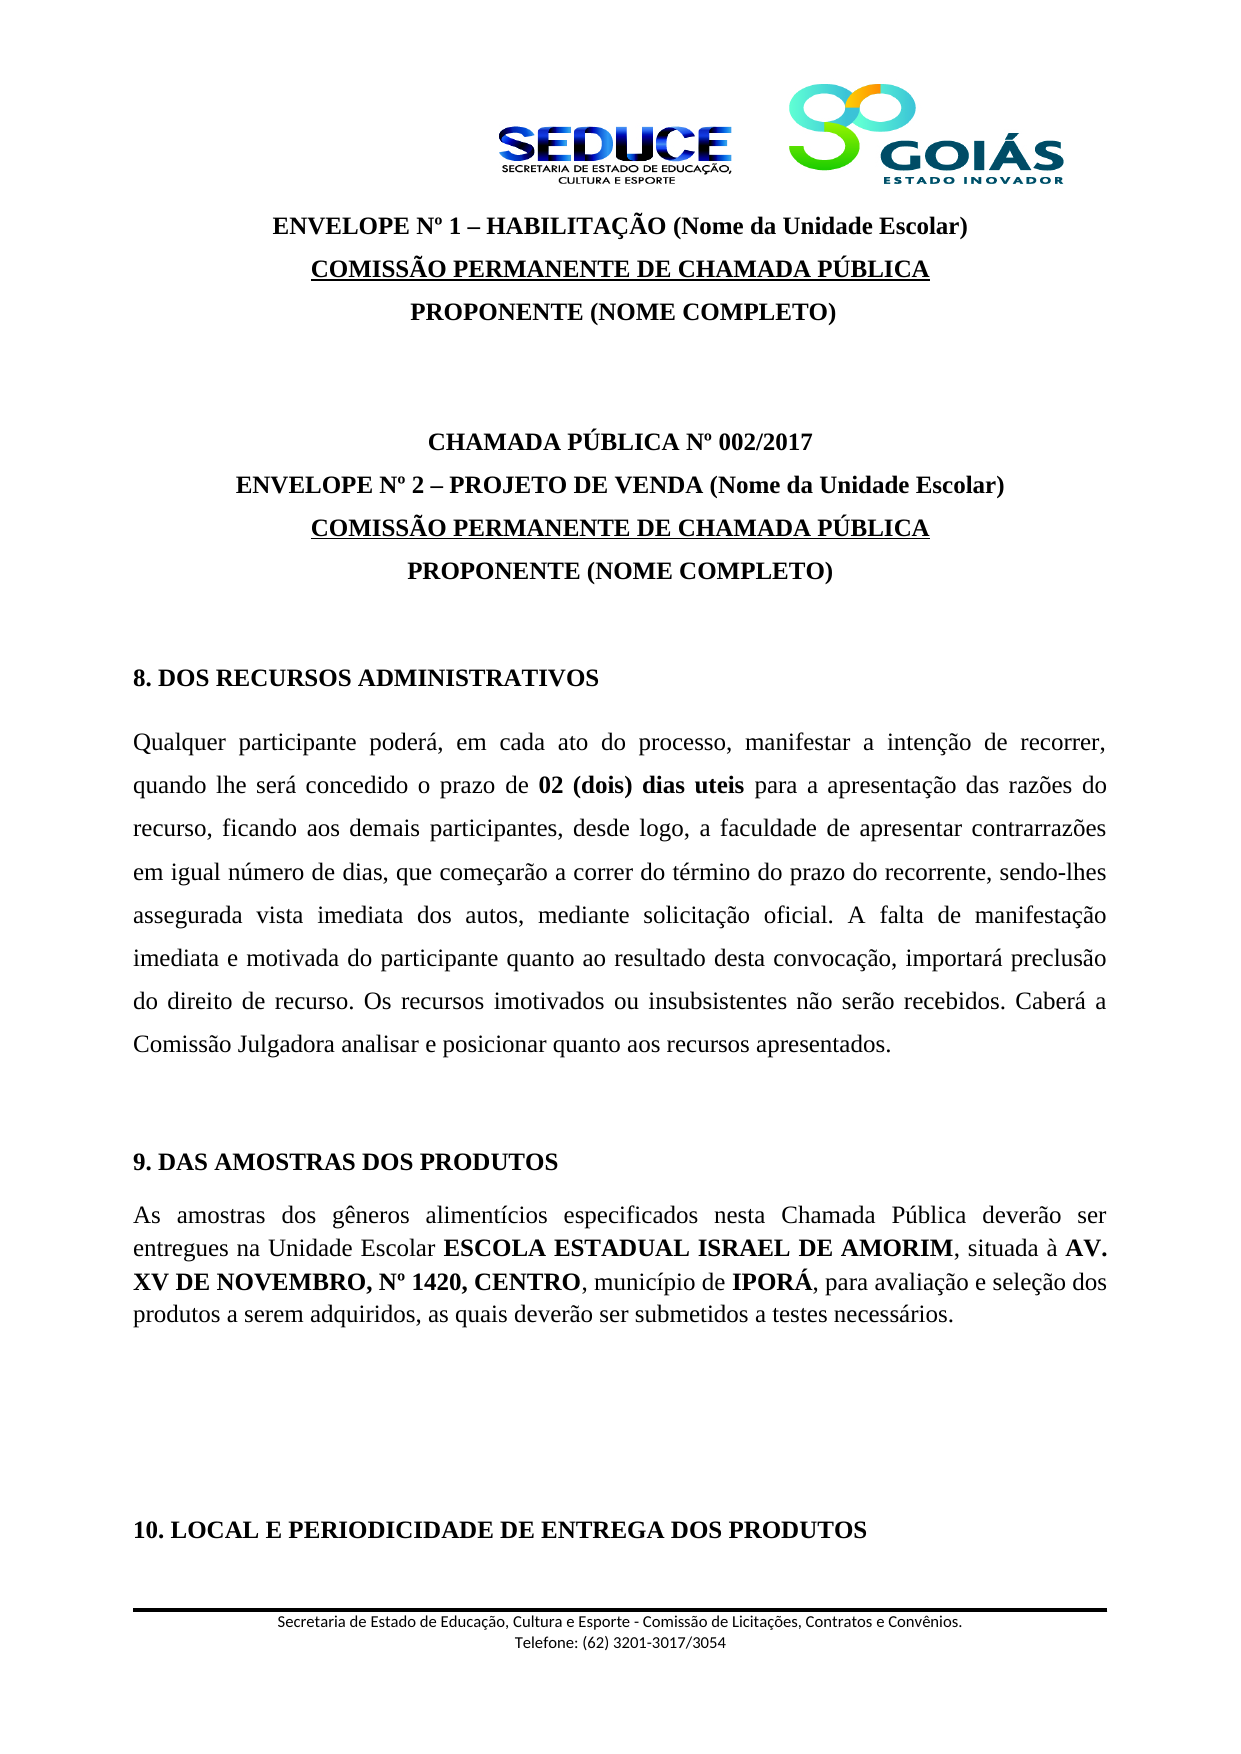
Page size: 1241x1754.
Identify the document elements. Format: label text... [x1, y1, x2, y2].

text ENVELOPE Nº 1 – HABILITAÇÃO (Nome da Unidade Escolar) [133, 211, 1107, 240]
text CHAMADA PÚBLICA Nº 002/2017 [133, 427, 1107, 456]
text 8. DOS RECURSOS ADMINISTRATIVOS [133, 663, 1107, 692]
text PROPONENTE (NOME COMPLETO) [133, 297, 1107, 326]
text Qualquer participante poderá, em cada ato do processo, manifestar a intenção de recorrer, quando lhe será concedido o prazo de 02 (dois) dias uteis para a apresentação das razões do recurso, ficando aos demais participantes, desde logo, a faculdade de apresentar contrarrazões em igual número de dias, que começarão a correr do término do prazo do recorrente, sendo-lhes assegurada vista imediata dos autos, mediante solicitação oficial. A falta de manifestação imediata e motivada do participante quanto ao resultado desta convocação, importará preclusão do direito de recurso. Os recursos imotivados ou insubsistentes não serão recebidos. Caberá a Comissão Julgadora analisar e posicionar quanto aos recursos apresentados. [133, 727, 1107, 1058]
text PROPONENTE (NOME COMPLETO) [133, 556, 1107, 585]
text 10. LOCAL E PERIODICIDADE DE ENTREGA DOS PRODUTOS [133, 1515, 1103, 1544]
text COMISSÃO PERMANENTE DE CHAMADA PÚBLICA [133, 254, 1107, 283]
text 9. DAS AMOSTRAS DOS PRODUTOS [133, 1147, 1013, 1175]
text ENVELOPE Nº 2 – PROJETO DE VENDA (Nome da Unidade Escolar) [133, 470, 1107, 499]
picture [477, 73, 1108, 212]
text As amostras dos gêneros alimentícios especificados nesta Chamada Pública deverão ser entregues na Unidade Escolar ESCOLA ESTADUAL ISRAEL DE AMORIM, situada à AV. XV DE NOVEMBRO, Nº 1420, CENTRO, município de IPORÁ, para avaliação e seleção dos produtos a serem adquiridos, as quais deverão ser submetidos a testes necessários. [133, 1201, 1107, 1328]
text COMISSÃO PERMANENTE DE CHAMADA PÚBLICA [133, 513, 1107, 542]
